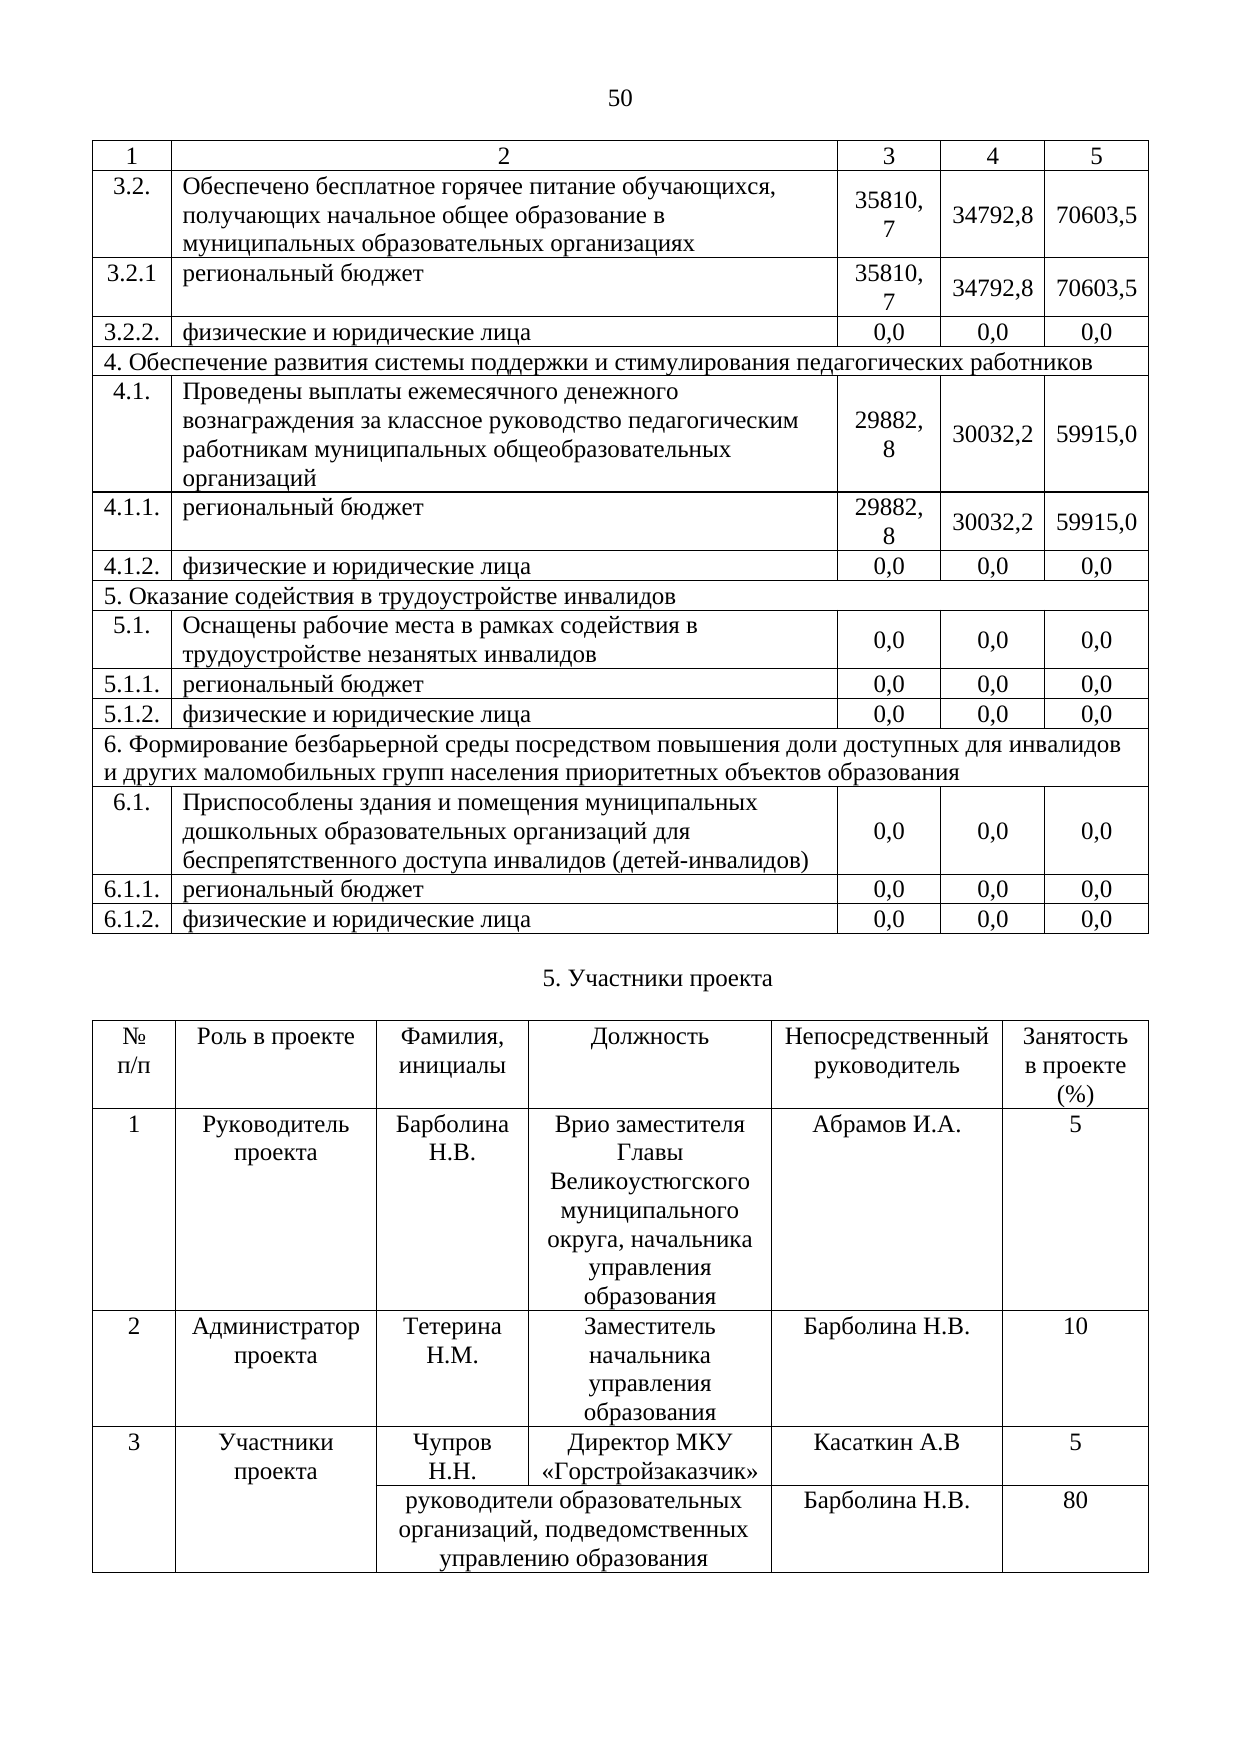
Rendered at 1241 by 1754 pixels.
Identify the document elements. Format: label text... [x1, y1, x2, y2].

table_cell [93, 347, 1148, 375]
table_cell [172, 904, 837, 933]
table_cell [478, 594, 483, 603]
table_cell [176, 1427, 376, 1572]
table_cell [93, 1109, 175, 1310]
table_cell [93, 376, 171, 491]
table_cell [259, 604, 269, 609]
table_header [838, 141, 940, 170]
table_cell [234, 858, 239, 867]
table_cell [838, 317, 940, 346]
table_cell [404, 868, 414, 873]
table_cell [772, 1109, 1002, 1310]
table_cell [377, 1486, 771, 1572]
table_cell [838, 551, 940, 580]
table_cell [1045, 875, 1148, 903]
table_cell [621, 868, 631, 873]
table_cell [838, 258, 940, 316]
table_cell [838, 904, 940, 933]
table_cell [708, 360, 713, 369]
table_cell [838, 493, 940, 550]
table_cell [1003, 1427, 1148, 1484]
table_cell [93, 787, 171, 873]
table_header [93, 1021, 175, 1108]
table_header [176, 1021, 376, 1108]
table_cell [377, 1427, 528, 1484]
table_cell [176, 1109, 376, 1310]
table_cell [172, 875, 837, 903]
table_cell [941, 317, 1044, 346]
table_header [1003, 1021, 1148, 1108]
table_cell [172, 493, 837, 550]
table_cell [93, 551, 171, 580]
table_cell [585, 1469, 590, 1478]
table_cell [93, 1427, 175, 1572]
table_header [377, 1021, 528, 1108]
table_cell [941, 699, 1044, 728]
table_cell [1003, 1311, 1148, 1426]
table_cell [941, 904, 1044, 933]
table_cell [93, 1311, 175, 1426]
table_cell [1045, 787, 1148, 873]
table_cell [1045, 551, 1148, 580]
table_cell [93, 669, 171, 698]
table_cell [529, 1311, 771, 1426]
text 5. Участники проекта [103, 963, 1137, 992]
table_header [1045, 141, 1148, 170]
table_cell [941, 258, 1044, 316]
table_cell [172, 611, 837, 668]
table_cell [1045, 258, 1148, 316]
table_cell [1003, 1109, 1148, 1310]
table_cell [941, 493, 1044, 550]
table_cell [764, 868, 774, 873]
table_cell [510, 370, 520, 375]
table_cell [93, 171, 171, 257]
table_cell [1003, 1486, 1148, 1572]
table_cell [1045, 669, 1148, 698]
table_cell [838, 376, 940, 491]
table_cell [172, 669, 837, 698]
text 50 [103, 83, 1137, 111]
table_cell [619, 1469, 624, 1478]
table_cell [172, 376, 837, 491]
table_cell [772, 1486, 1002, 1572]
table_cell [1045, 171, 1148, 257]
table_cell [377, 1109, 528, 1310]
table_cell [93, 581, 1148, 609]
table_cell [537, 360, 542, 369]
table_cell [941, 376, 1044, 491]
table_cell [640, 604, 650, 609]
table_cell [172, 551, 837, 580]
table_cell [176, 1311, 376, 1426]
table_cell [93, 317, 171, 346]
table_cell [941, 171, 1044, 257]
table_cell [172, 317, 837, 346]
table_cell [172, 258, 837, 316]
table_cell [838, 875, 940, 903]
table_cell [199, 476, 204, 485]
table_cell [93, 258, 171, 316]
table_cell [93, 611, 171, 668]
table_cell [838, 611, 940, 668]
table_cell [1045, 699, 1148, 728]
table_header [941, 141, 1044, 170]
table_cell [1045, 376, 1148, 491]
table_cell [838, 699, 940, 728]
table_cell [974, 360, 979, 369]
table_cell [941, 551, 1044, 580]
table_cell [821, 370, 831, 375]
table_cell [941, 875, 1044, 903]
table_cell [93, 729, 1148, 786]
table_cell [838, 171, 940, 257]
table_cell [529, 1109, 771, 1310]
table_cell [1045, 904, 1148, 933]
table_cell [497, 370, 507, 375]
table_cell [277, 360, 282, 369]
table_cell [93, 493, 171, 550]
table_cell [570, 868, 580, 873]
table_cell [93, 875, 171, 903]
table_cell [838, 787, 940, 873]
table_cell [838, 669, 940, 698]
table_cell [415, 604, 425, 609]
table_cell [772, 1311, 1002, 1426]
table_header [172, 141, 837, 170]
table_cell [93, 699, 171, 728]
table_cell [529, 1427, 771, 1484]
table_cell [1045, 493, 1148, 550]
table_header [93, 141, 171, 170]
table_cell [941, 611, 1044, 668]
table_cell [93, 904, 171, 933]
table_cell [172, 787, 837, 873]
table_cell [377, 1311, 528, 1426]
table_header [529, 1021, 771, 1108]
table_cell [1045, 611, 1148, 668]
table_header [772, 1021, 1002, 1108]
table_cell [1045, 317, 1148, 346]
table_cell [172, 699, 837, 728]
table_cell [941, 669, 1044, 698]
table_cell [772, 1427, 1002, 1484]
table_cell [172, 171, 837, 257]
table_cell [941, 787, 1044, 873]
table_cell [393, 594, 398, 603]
